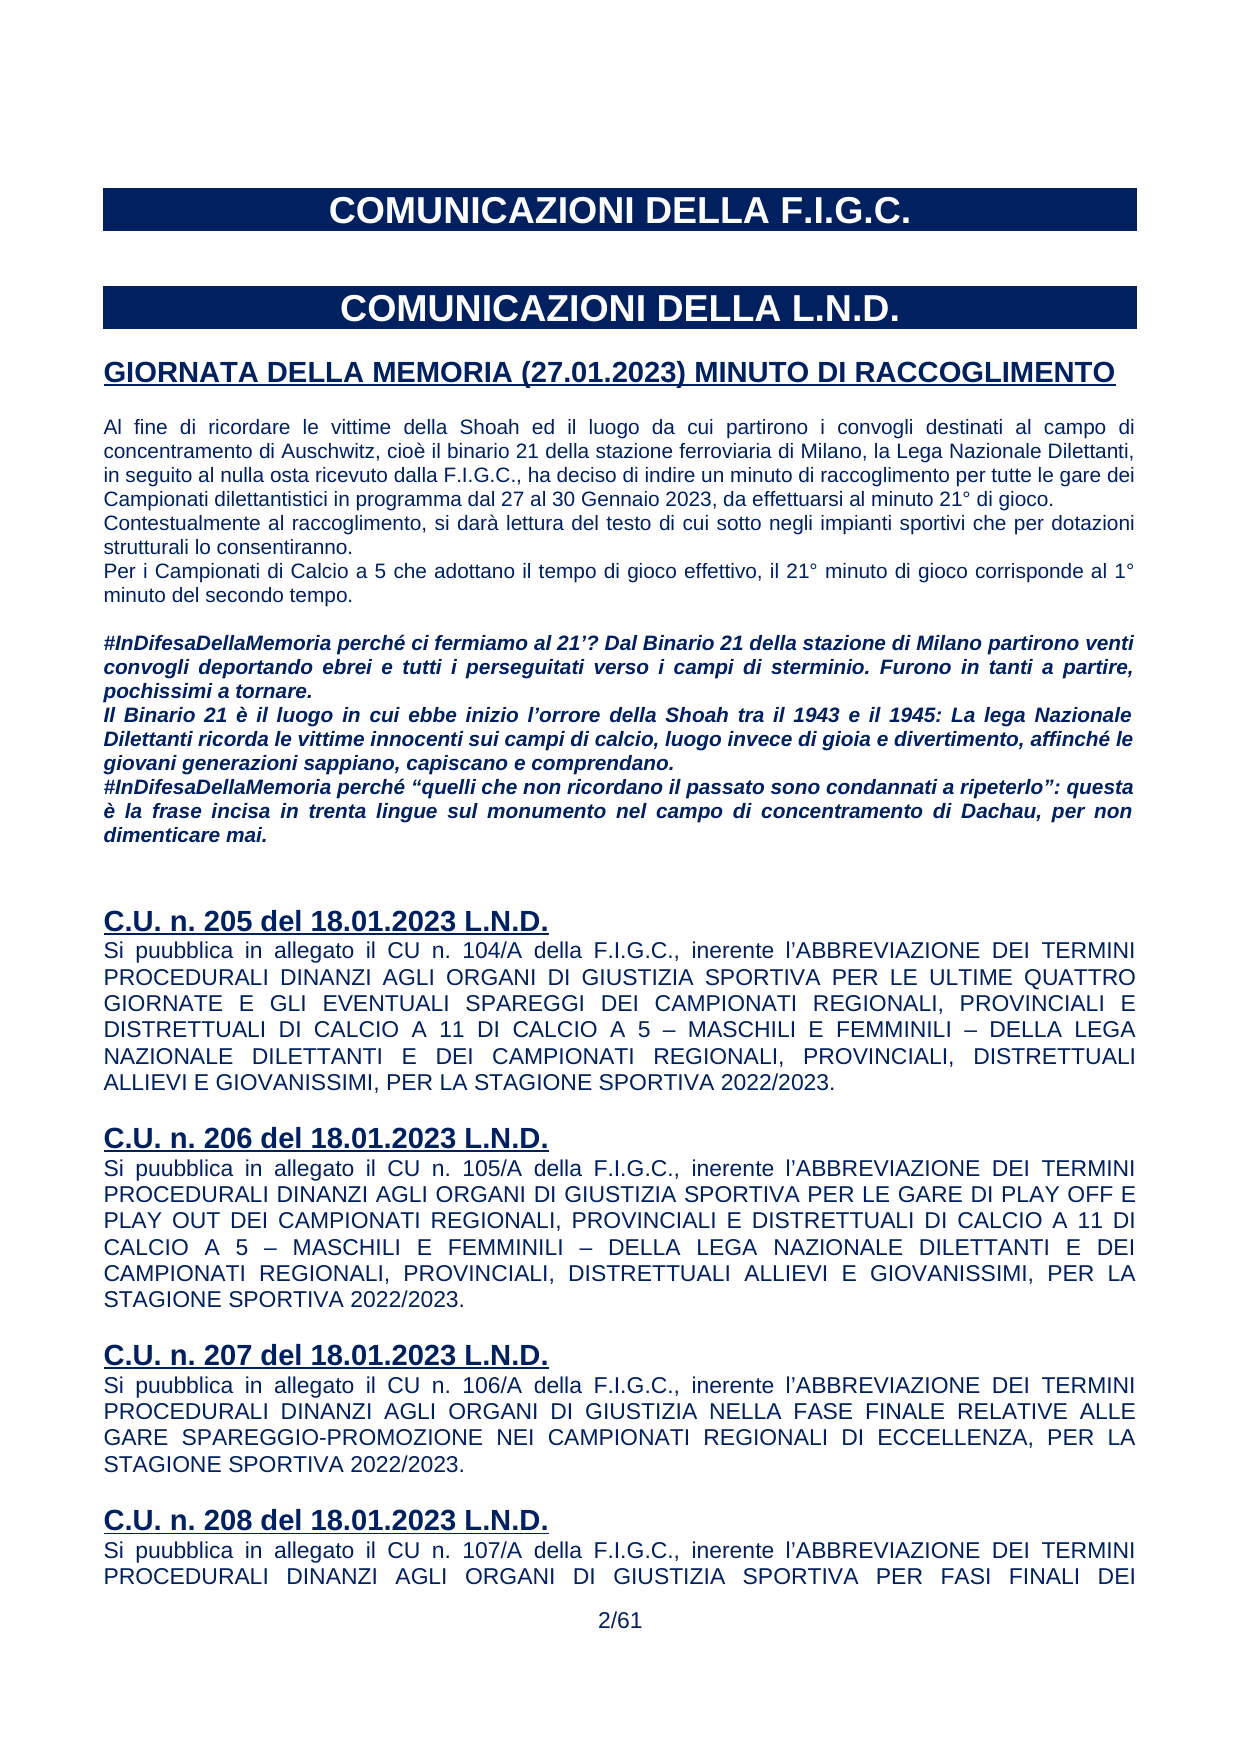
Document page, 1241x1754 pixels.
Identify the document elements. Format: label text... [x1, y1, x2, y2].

text C.U. n. 207 del 18.01.2023 L.N.D. [103, 1338, 1137, 1372]
text Contestualmente al raccoglimento, si darà lettura del testo di cui sotto negli impianti sportivi che per dotazioni strutturali lo consentiranno. [103, 511, 1137, 559]
text Si puubblica in allegato il CU n. 106/A della F.I.G.C., inerente l’ABBREVIAZIONE DEI TERMINI PROCEDURALI DINANZI AGLI ORGANI DI GIUSTIZIA NELLA FASE FINALE RELATIVE ALLE GARE SPAREGGIO-PROMOZIONE NEI CAMPIONATI REGIONALI DI ECCELLENZA, PER LA STAGIONE SPORTIVA 2022/2023. [103, 1372, 1137, 1477]
text Si puubblica in allegato il CU n. 104/A della F.I.G.C., inerente l’ABBREVIAZIONE DEI TERMINI PROCEDURALI DINANZI AGLI ORGANI DI GIUSTIZIA SPORTIVA PER LE ULTIME QUATTRO GIORNATE E GLI EVENTUALI SPAREGGI DEI CAMPIONATI REGIONALI, PROVINCIALI E DISTRETTUALI DI CALCIO A 11 DI CALCIO A 5 – MASCHILI E FEMMINILI – DELLA LEGA NAZIONALE DILETTANTI E DEI CAMPIONATI REGIONALI, PROVINCIALI, DISTRETTUALI ALLIEVI E GIOVANISSIMI, PER LA STAGIONE SPORTIVA 2022/2023. [103, 937, 1137, 1096]
text C.U. n. 208 del 18.01.2023 L.N.D. [103, 1503, 1137, 1537]
text C.U. n. 205 del 18.01.2023 L.N.D. [103, 904, 1137, 937]
text Al fine di ricordare le vittime della Shoah ed il luogo da cui partirono i convogli destinati al campo di concentramento di Auschwitz, cioè il binario 21 della stazione ferroviaria di Milano, la Lega Nazionale Dilettanti, in seguito al nulla osta ricevuto dalla F.I.G.C., ha deciso di indire un minuto di raccoglimento per tutte le gare dei Campionati dilettantistici in programma dal 27 al 30 Gennaio 2023, da effettuarsi al minuto 21° di gioco. [103, 415, 1137, 511]
text Per i Campionati di Calcio a 5 che adottano il tempo di gioco effettivo, il 21° minuto di gioco corrisponde al 1° minuto del secondo tempo. [103, 559, 1137, 607]
text #InDifesaDellaMemoria perché “quelli che non ricordano il passato sono condannati a ripeterlo”: questa è la frase incisa in trenta lingue sul monumento nel campo di concentramento di Dachau, per non dimenticare mai. [103, 774, 1137, 846]
text COMUNICAZIONI DELLA L.N.D. [103, 286, 1137, 329]
text Il Binario 21 è il luogo in cui ebbe inizio l’orrore della Shoah tra il 1943 e il 1945: La lega Nazionale Dilettanti ricorda le vittime innocenti sui campi di calcio, luogo invece di gioia e divertimento, affinché le giovani generazioni sappiano, capiscano e comprendano. [103, 703, 1137, 774]
text C.U. n. 206 del 18.01.2023 L.N.D. [103, 1121, 1137, 1154]
text GIORNATA DELLA MEMORIA (27.01.2023) MINUTO DI RACCOGLIMENTO [103, 355, 1137, 389]
text Si puubblica in allegato il CU n. 105/A della F.I.G.C., inerente l’ABBREVIAZIONE DEI TERMINI PROCEDURALI DINANZI AGLI ORGANI DI GIUSTIZIA SPORTIVA PER LE GARE DI PLAY OFF E PLAY OUT DEI CAMPIONATI REGIONALI, PROVINCIALI E DISTRETTUALI DI CALCIO A 11 DI CALCIO A 5 – MASCHILI E FEMMINILI – DELLA LEGA NAZIONALE DILETTANTI E DEI CAMPIONATI REGIONALI, PROVINCIALI, DISTRETTUALI ALLIEVI E GIOVANISSIMI, PER LA STAGIONE SPORTIVA 2022/2023. [103, 1154, 1137, 1313]
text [103, 1537, 1137, 1589]
text COMUNICAZIONI DELLA F.I.G.C. [103, 188, 1137, 231]
text #InDifesaDellaMemoria perché ci fermiamo al 21’? Dal Binario 21 della stazione di Milano partirono venti convogli deportando ebrei e tutti i perseguitati verso i campi di sterminio. Furono in tanti a partire, pochissimi a tornare. [103, 631, 1137, 703]
